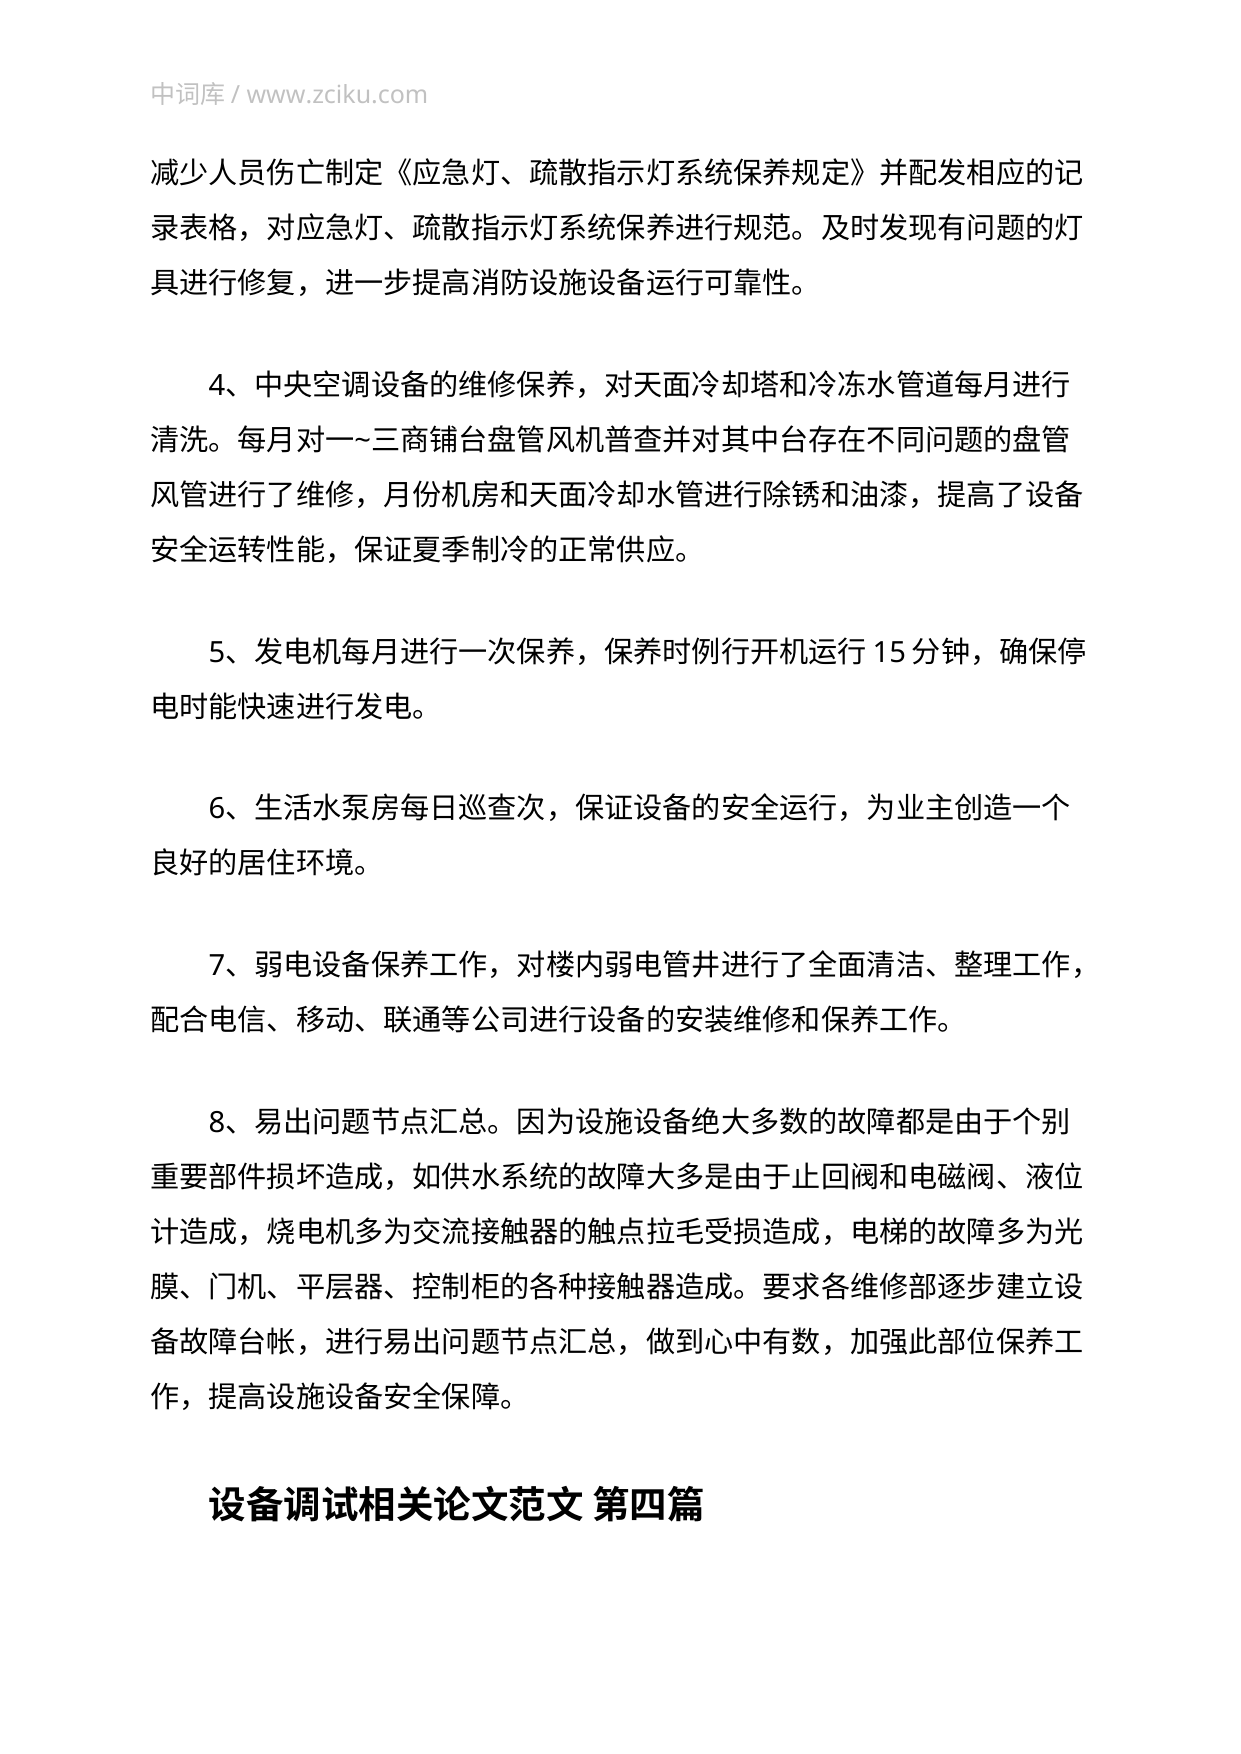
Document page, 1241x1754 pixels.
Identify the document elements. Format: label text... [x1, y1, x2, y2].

text 7、弱电设备保养工作，对楼内弱电管井进行了全面清洁、整理工作，配合电信、移动、联通等公司进行设备的安装维修和保养工作。 [150, 942, 1090, 1039]
text 6、生活水泵房每日巡查次，保证设备的安全运行，为业主创造一个良好的居住环境。 [150, 785, 1090, 882]
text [150, 150, 1090, 302]
text 8、易出问题节点汇总。因为设施设备绝大多数的故障都是由于个别重要部件损坏造成，如供水系统的故障大多是由于止回阀和电磁阀、液位计造成，烧电机多为交流接触器的触点拉毛受损造成，电梯的故障多为光膜、门机、平层器、控制柜的各种接触器造成。要求各维修部逐步建立设备故障台帐，进行易出问题节点汇总，做到心中有数，加强此部位保养工作，提高设施设备安全保障。 [150, 1098, 1090, 1415]
text 5、发电机每月进行一次保养，保养时例行开机运行15分钟，确保停电时能快速进行发电。 [150, 628, 1090, 726]
text 4、中央空调设备的维修保养，对天面冷却塔和冷冻水管道每月进行清洗。每月对一~三商铺台盘管风机普查并对其中台存在不同问题的盘管风管进行了维修，月份机房和天面冷却水管进行除锈和油漆，提高了设备安全运转性能，保证夏季制冷的正常供应。 [150, 362, 1090, 569]
text 设备调试相关论文范文 第四篇 [150, 1475, 1090, 1529]
